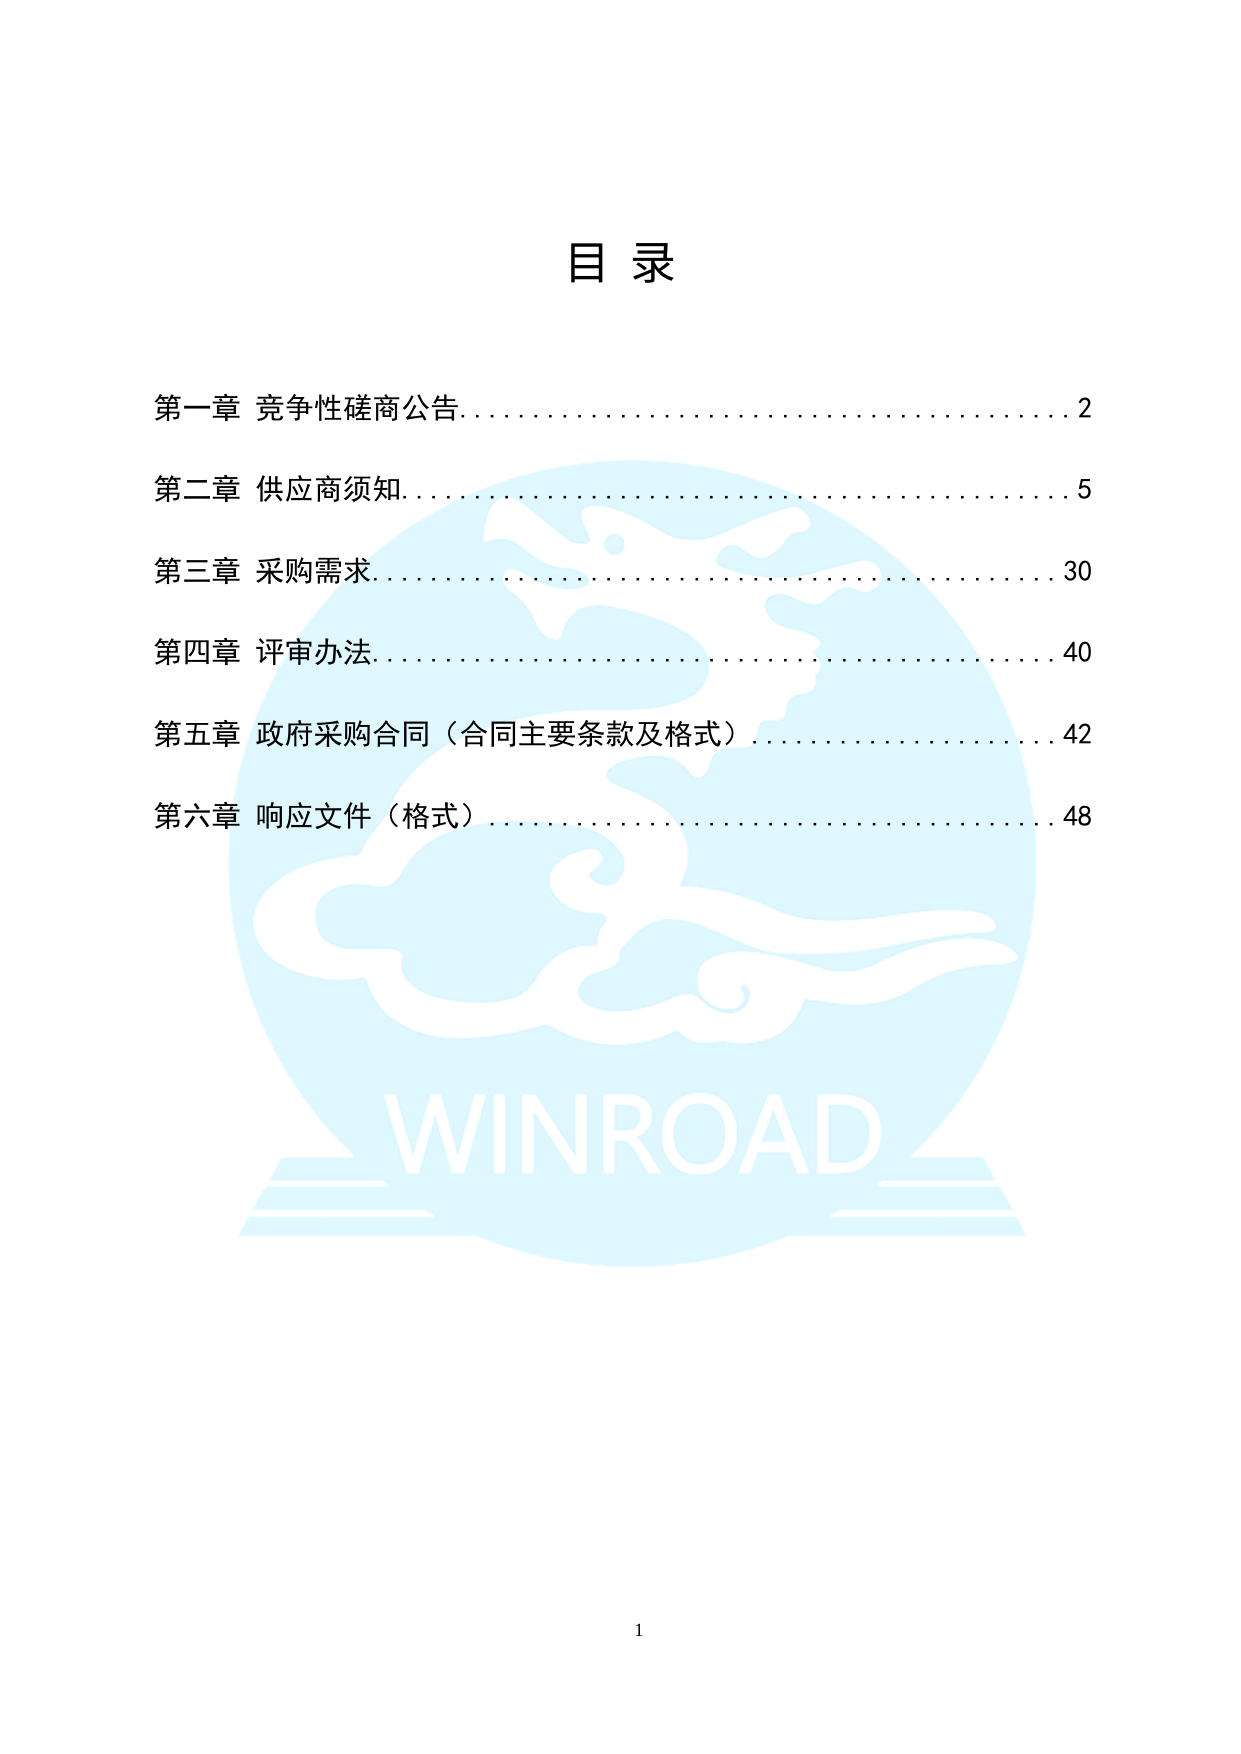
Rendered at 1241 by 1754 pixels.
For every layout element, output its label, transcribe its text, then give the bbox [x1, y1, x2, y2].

text 第六章 响应文件（格式） 48 [153, 781, 1087, 846]
text 第五章 政府采购合同（合同主要条款及格式） 42 [153, 699, 1087, 764]
text 第四章 评审办法 40 [153, 618, 1087, 683]
text 第一章 竞争性磋商公告 2 [153, 373, 1087, 438]
text 第二章 供应商须知 5 [153, 455, 1087, 520]
text 目 录 [153, 211, 1087, 308]
text 第三章 采购需求 30 [153, 536, 1087, 601]
